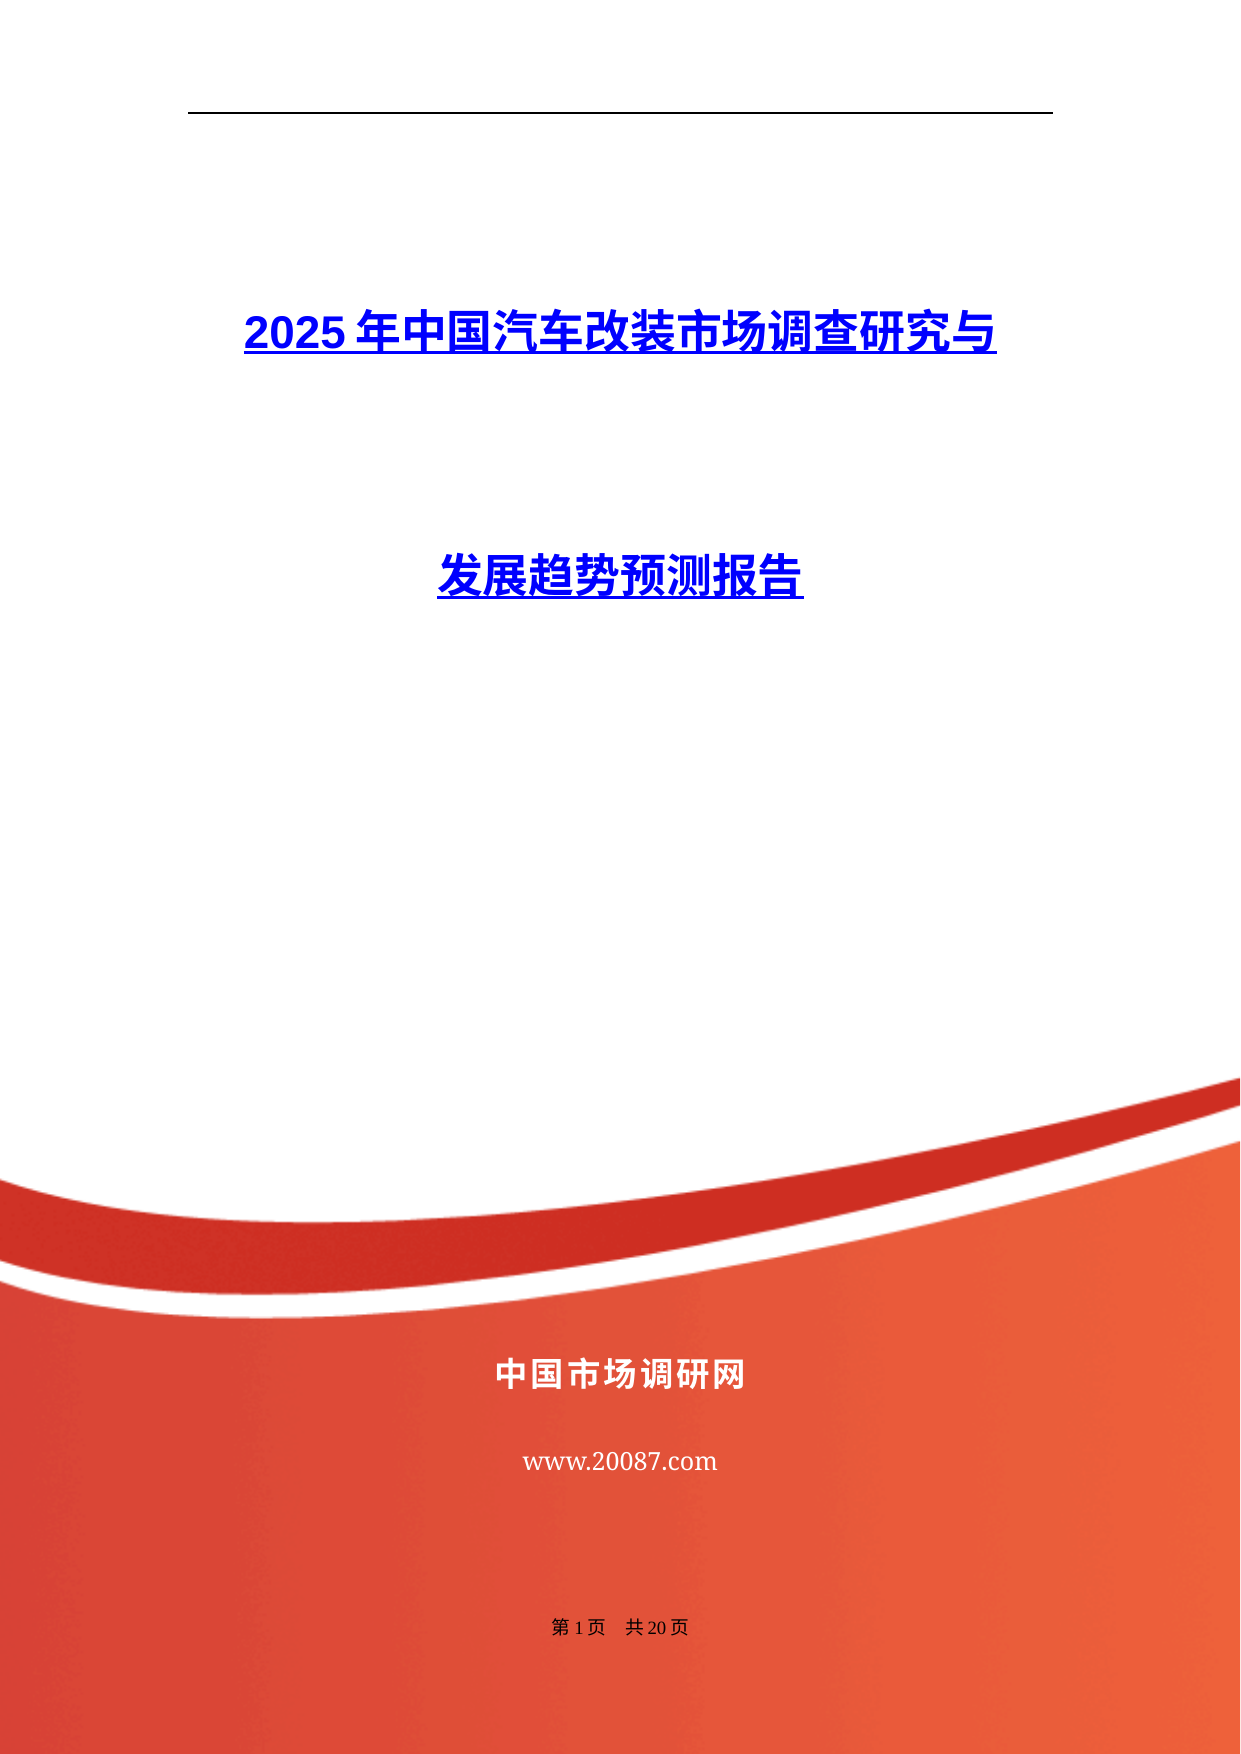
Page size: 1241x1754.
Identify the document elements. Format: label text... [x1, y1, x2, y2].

table_header 2025年中国汽车改装市场调查研究与发展趋势预测报告 [188, 207, 1053, 773]
picture [0, 1006, 1241, 1754]
text www.20087.com [187, 1428, 1053, 1493]
subtitle 中国市场调研网 [187, 1339, 1053, 1404]
